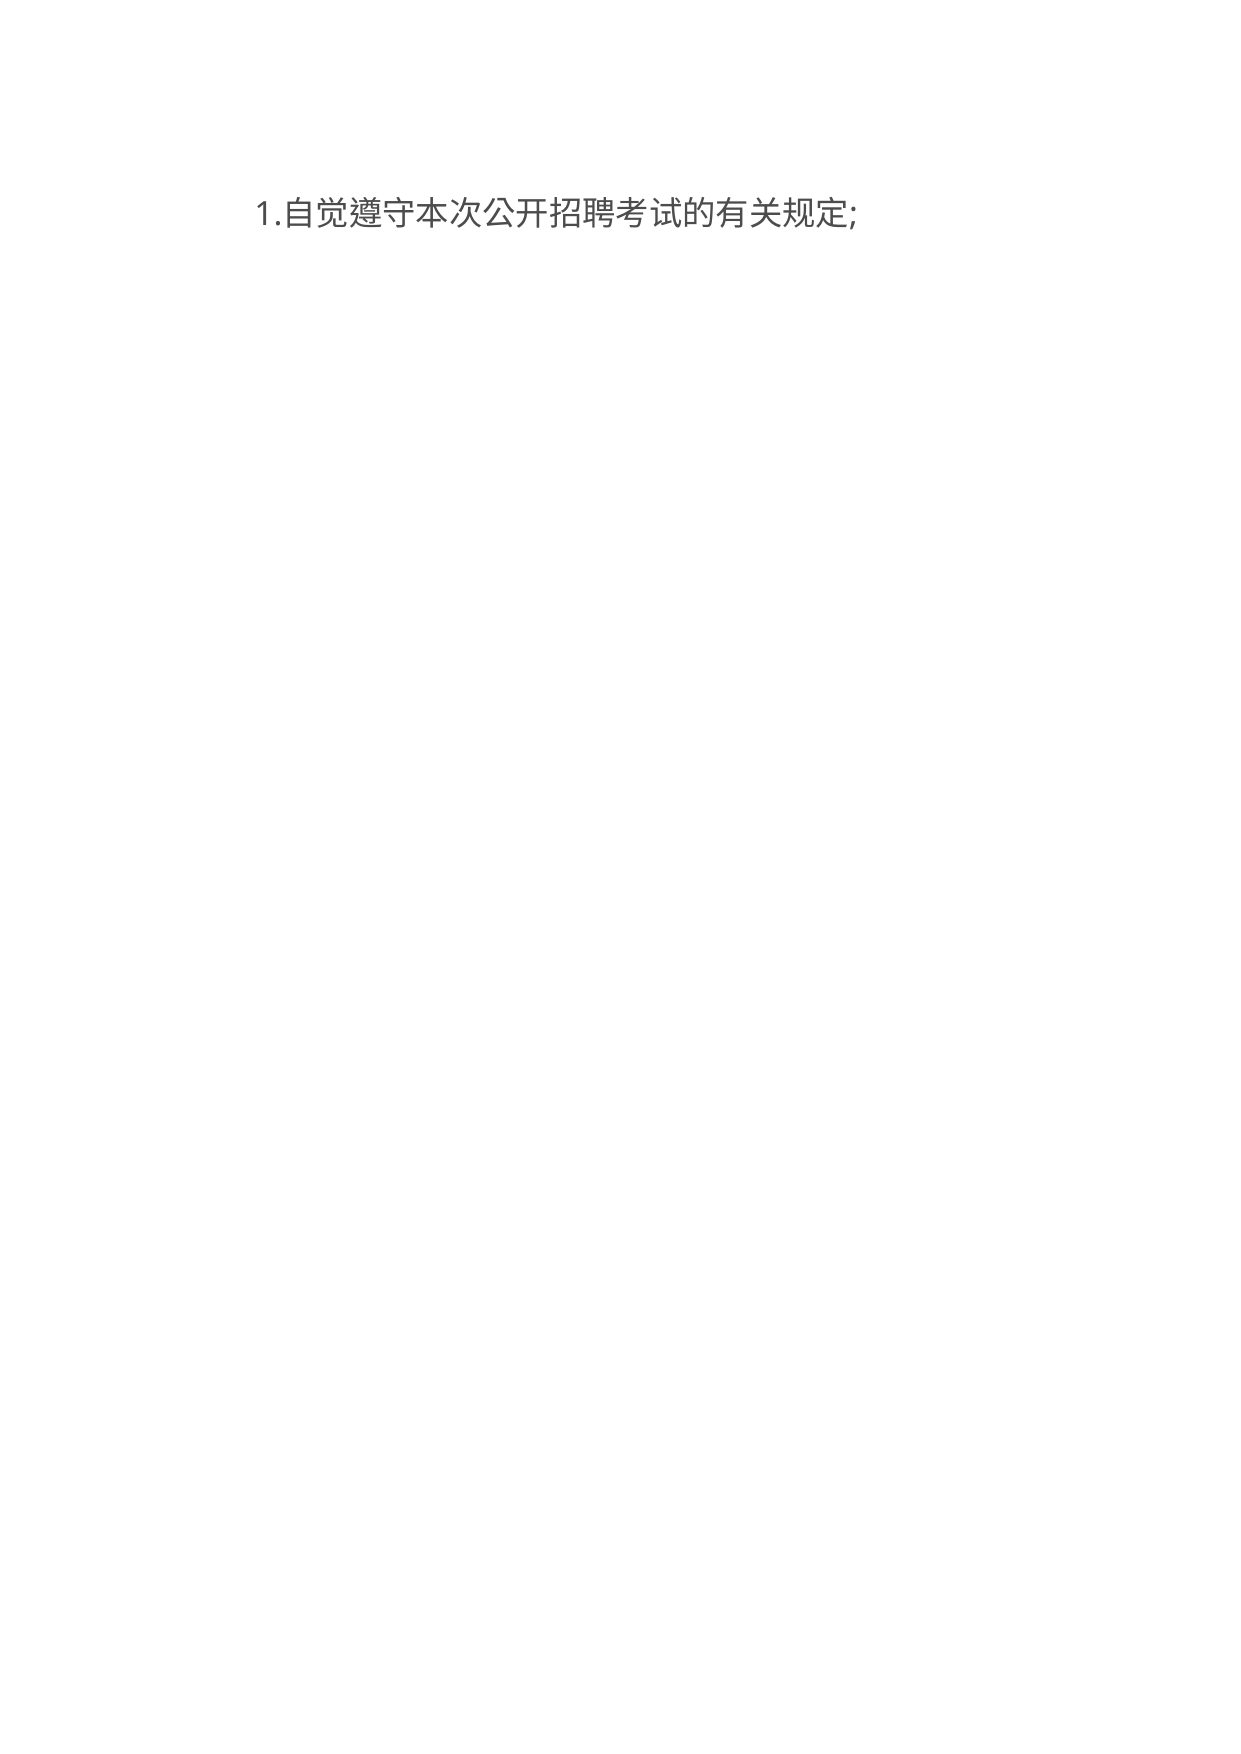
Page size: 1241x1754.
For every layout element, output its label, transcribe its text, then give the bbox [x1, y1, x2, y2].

text 1.自觉遵守本次公开招聘考试的有关规定; [187, 177, 1053, 237]
